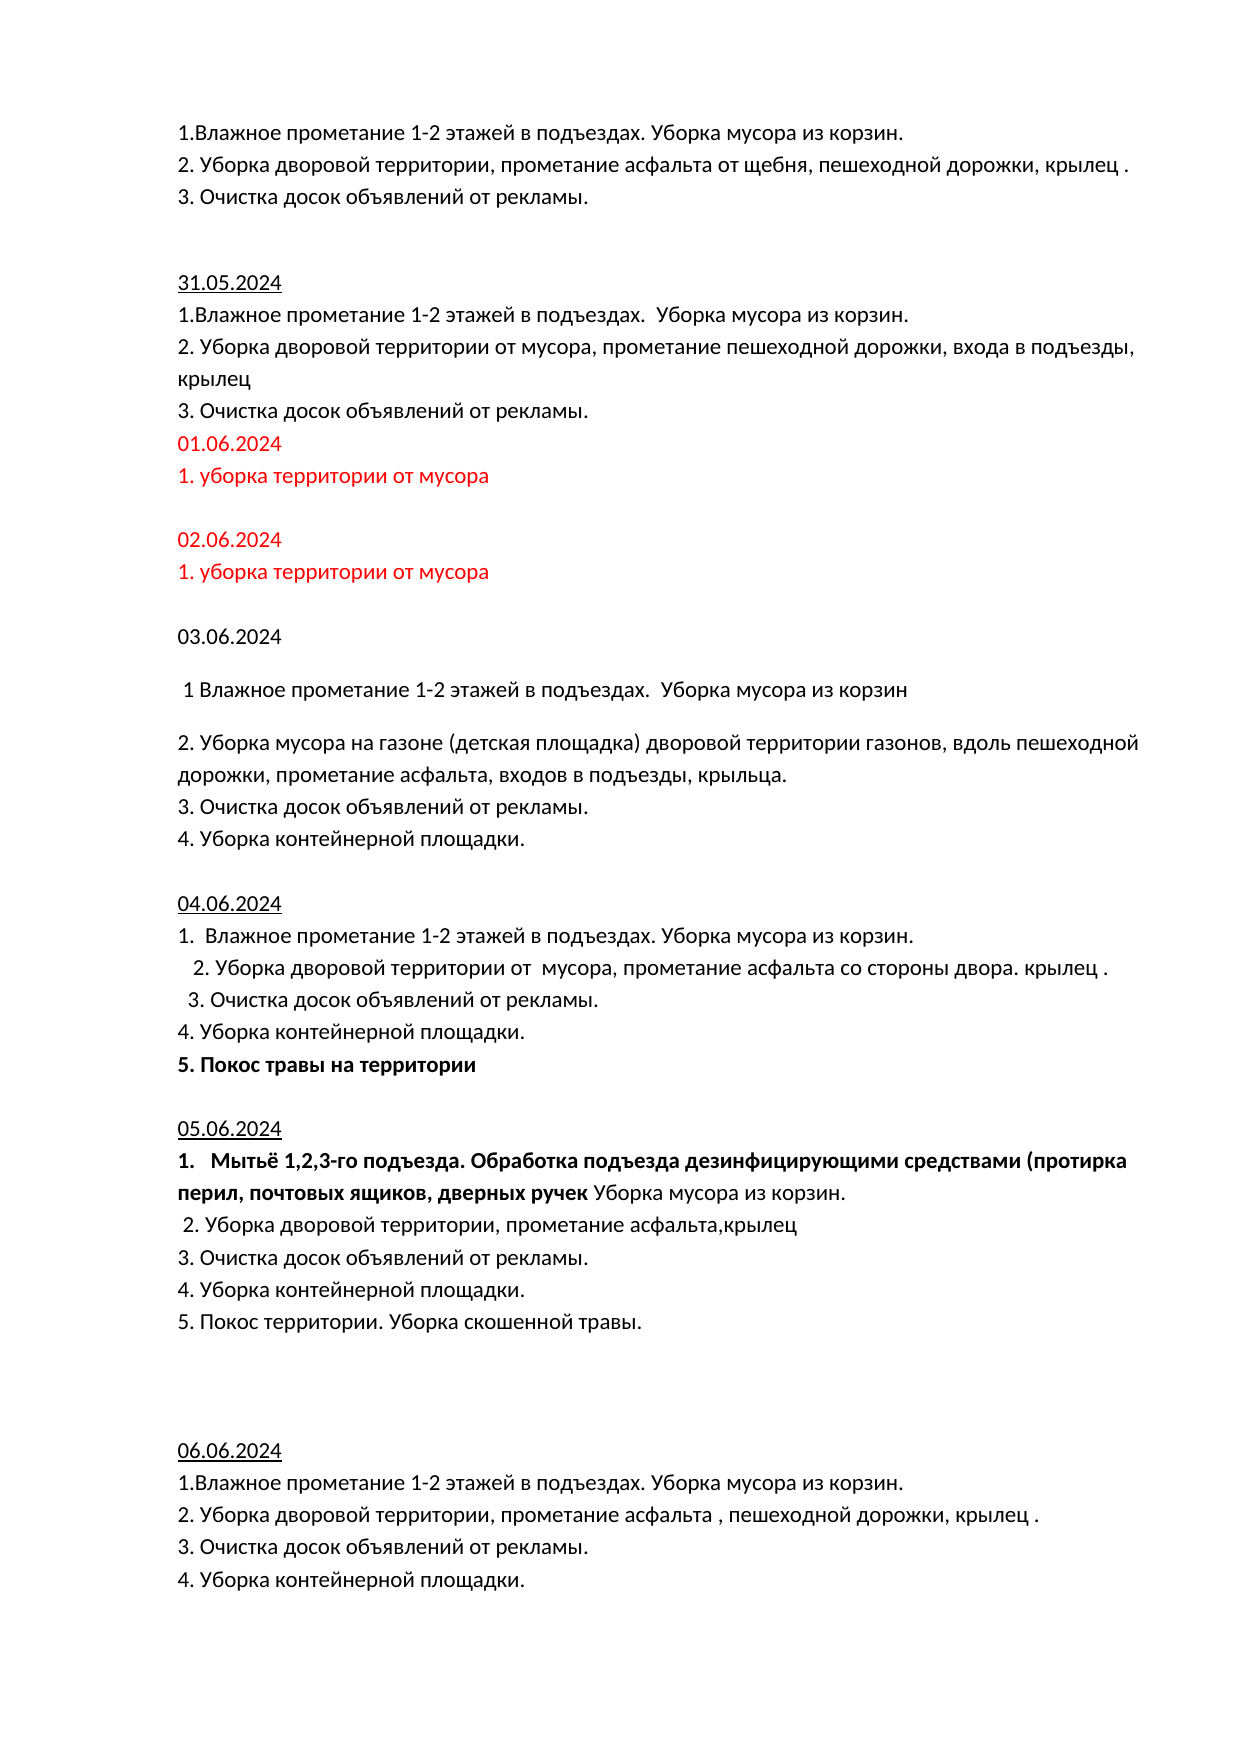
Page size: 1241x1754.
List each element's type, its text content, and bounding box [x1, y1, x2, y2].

text 4. Уборка контейнерной площадки. [177, 1017, 1152, 1046]
text 1. Влажное прометание 1-2 этажей в подъездах. Уборка мусора из корзин. [177, 921, 1152, 949]
text 3. Очистка досок объявлений от рекламы. [177, 182, 1152, 211]
text 3. Очистка досок объявлений от рекламы. [177, 1532, 1152, 1561]
text 3. Очистка досок объявлений от рекламы. [177, 1243, 1152, 1271]
text 2. Уборка дворовой территории от мусора, прометание асфальта со стороны двора. крылец . [177, 953, 1152, 981]
text 2. Уборка мусора на газоне (детская площадка) дворовой территории газонов, вдоль пешеходной дорожки, прометание асфальта, входов в подъезды, крыльца. [177, 728, 1152, 788]
text 03.06.2024 [177, 622, 1152, 650]
text 2. Уборка дворовой территории, прометание асфальта от щебня, пешеходной дорожки, крылец . [177, 150, 1152, 178]
text 5. Покос травы на территории [177, 1050, 1152, 1078]
text 1.Влажное прометание 1-2 этажей в подъездах. Уборка мусора из корзин. [177, 300, 1152, 328]
text 31.05.2024 [177, 268, 1152, 296]
text 1. Мытьё 1,2,3-го подъезда. Обработка подъезда дезинфицирующими средствами (протирка перил, почтовых ящиков, дверных ручек Уборка мусора из корзин. [177, 1146, 1152, 1206]
text 05.06.2024 [177, 1114, 1152, 1142]
text 3. Очистка досок объявлений от рекламы. [177, 396, 1152, 424]
text 04.06.2024 [177, 889, 1152, 917]
text 1.Влажное прометание 1-2 этажей в подъездах. Уборка мусора из корзин. [177, 1468, 1152, 1496]
text 2. Уборка дворовой территории, прометание асфальта,крылец [177, 1211, 1152, 1239]
text 4. Уборка контейнерной площадки. [177, 1565, 1152, 1593]
text 5. Покос территории. Уборка скошенной травы. [177, 1307, 1152, 1335]
text 2. Уборка дворовой территории от мусора, прометание пешеходной дорожки, входа в подъезды, крылец [177, 332, 1152, 392]
text 1. уборка территории от мусора [177, 461, 1152, 489]
text 1 Влажное прометание 1-2 этажей в подъездах. Уборка мусора из корзин [177, 675, 1152, 703]
text 3. Очистка досок объявлений от рекламы. [177, 985, 1152, 1013]
text 02.06.2024 [177, 525, 1152, 553]
text 4. Уборка контейнерной площадки. [177, 824, 1152, 852]
text 4. Уборка контейнерной площадки. [177, 1275, 1152, 1303]
text 3. Очистка досок объявлений от рекламы. [177, 792, 1152, 820]
text 06.06.2024 [177, 1436, 1152, 1464]
text 1. уборка территории от мусора [177, 557, 1152, 585]
text 01.06.2024 [177, 429, 1152, 457]
text 1.Влажное прометание 1-2 этажей в подъездах. Уборка мусора из корзин. [177, 118, 1152, 146]
text 2. Уборка дворовой территории, прометание асфальта , пешеходной дорожки, крылец . [177, 1500, 1152, 1528]
